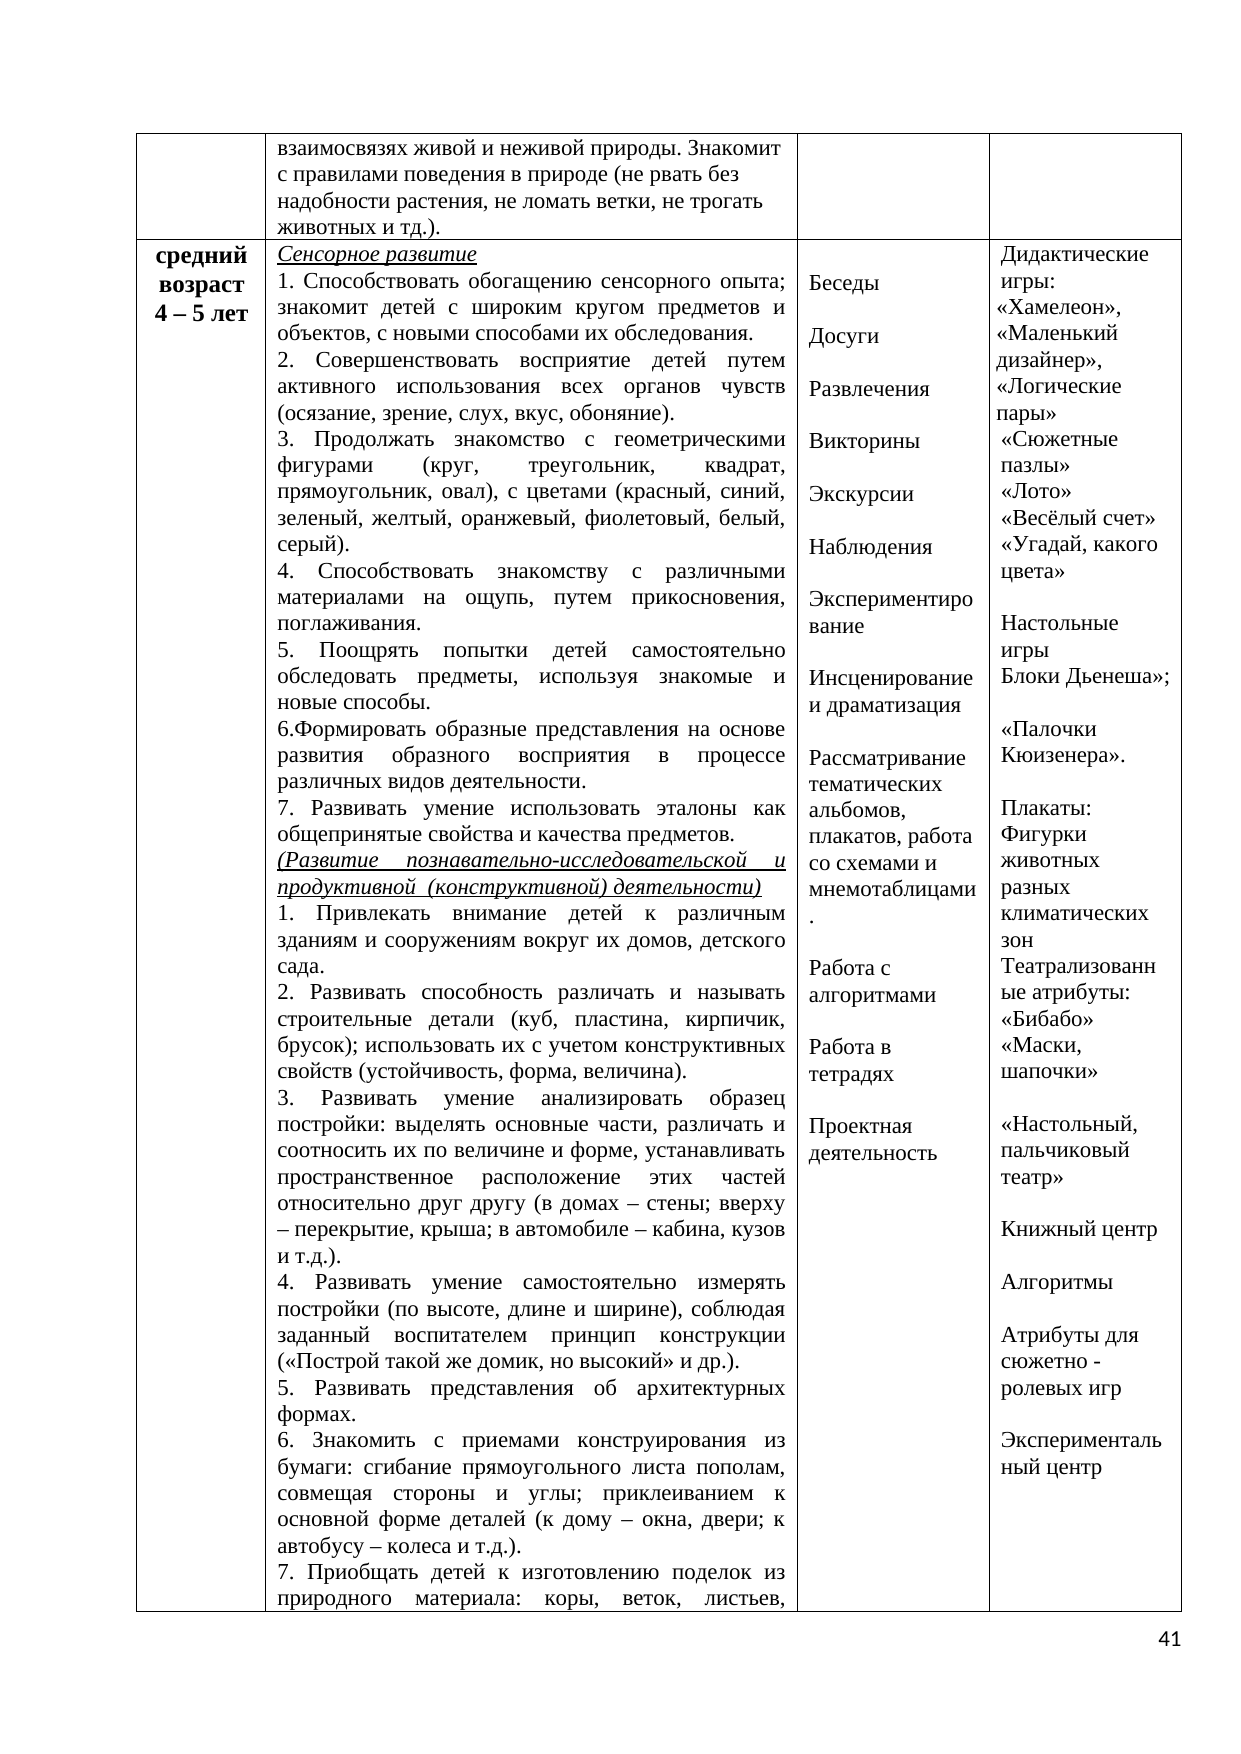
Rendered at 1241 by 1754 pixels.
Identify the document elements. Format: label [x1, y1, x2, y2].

table_cell [137, 134, 265, 239]
table_cell [798, 134, 989, 239]
table_cell [266, 240, 797, 1611]
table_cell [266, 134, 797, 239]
table_cell [798, 240, 989, 1611]
table_cell [137, 240, 265, 1611]
table_cell [990, 240, 1181, 1611]
